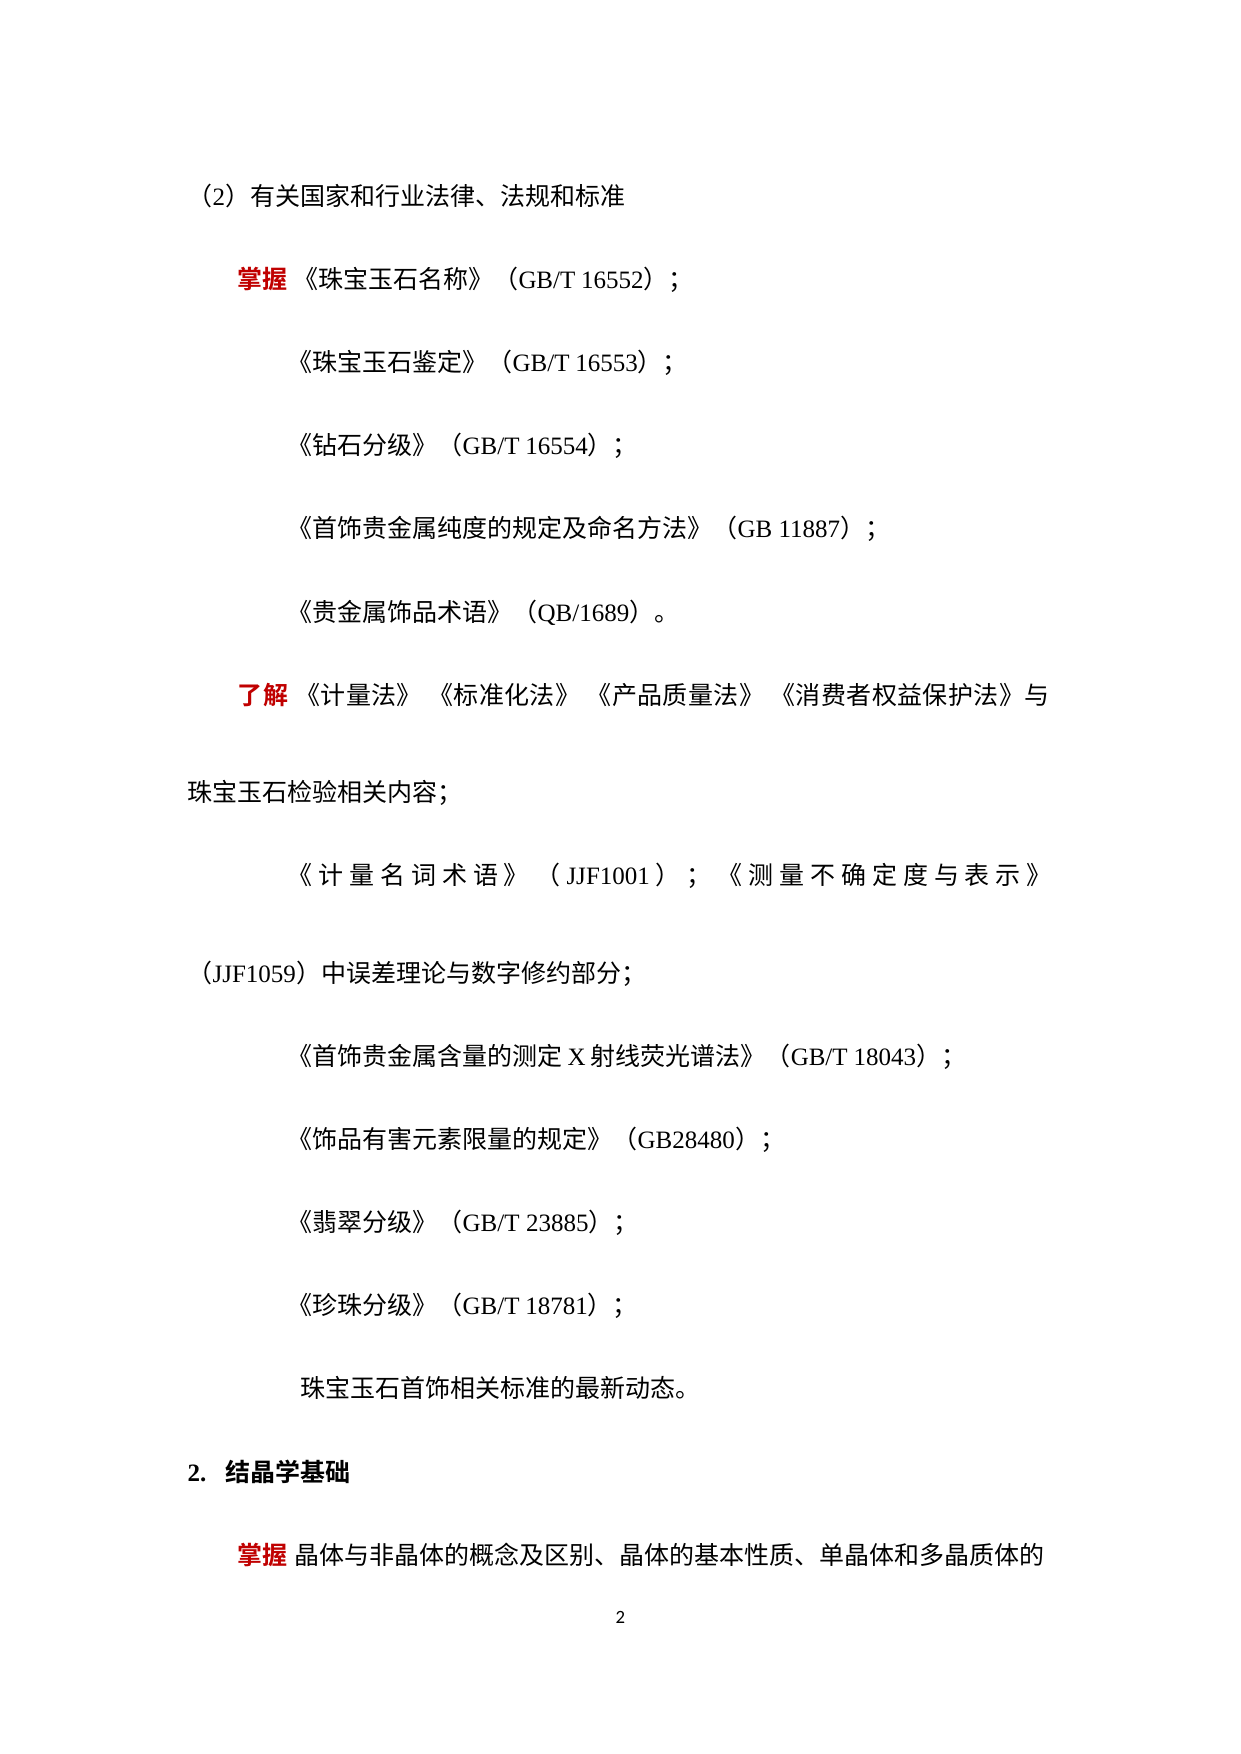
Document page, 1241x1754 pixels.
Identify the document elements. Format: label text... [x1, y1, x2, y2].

text 《珍珠分级》（GB/T 18781）； [187, 1271, 1053, 1336]
text 《首饰贵金属含量的测定X射线荧光谱法》（GB/T 18043）； [187, 1022, 1053, 1087]
text 《计量名词术语》（JJF1001）；《测量不确定度与表示》（JJF1059）中误差理论与数字修约部分； [187, 841, 1053, 1004]
text 《贵金属饰品术语》（QB/1689）。 [187, 578, 1053, 643]
text 《翡翠分级》（GB/T 23885）； [187, 1188, 1053, 1253]
text 掌握 《珠宝玉石名称》（GB/T 16552）； [187, 245, 1053, 310]
text 《钻石分级》（GB/T 16554）； [187, 411, 1053, 476]
list 结晶学基础 [187, 1438, 1053, 1503]
text 《饰品有害元素限量的规定》（GB28480）； [187, 1105, 1053, 1170]
text （2）有关国家和行业法律、法规和标准 [187, 162, 1053, 227]
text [187, 1521, 1053, 1586]
text 《首饰贵金属纯度的规定及命名方法》（GB 11887）； [187, 494, 1053, 559]
text 了解 《计量法》 《标准化法》 《产品质量法》 《消费者权益保护法》与珠宝玉石检验相关内容； [187, 661, 1053, 823]
text 《珠宝玉石鉴定》（GB/T 16553）； [187, 328, 1053, 393]
text 珠宝玉石首饰相关标准的最新动态。 [187, 1354, 1053, 1419]
